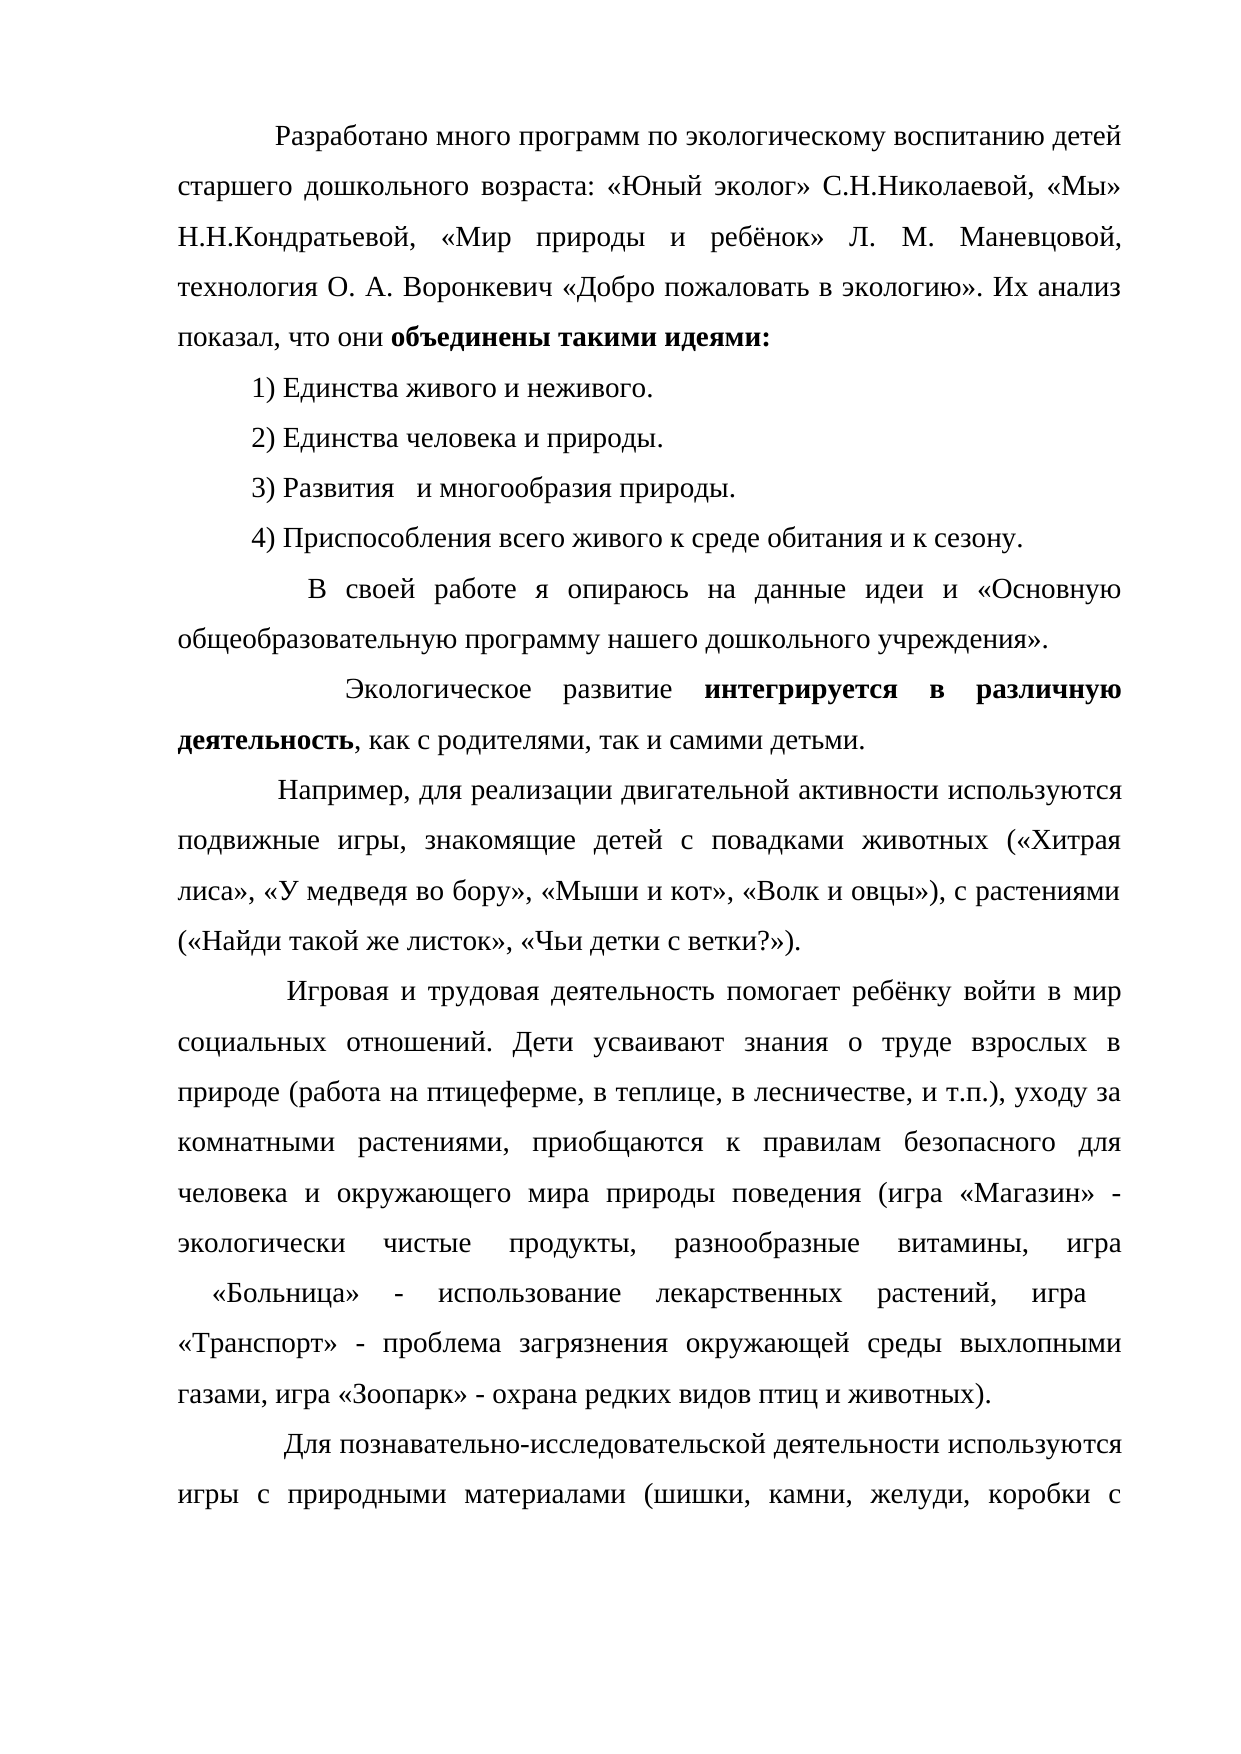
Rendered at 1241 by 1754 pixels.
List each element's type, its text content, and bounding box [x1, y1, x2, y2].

text 3) Развития и многообразия природы. [177, 470, 1122, 504]
text В своей работе я опираюсь на данные идеи и «Основную общеобразовательную программу нашего дошкольного учреждения». [177, 571, 1122, 655]
text Разработано много программ по экологическому воспитанию детей старшего дошкольного возраста: «Юный эколог» С.Н.Николаевой, «Мы» Н.Н.Кондратьевой, «Мир природы и ребёнок» Л. М. Маневцовой, технология О. А. Воронкевич «Добро пожаловать в экологию». Их анализ показал, что они объединены такими идеями: [177, 118, 1122, 353]
text 2) Единства человека и природы. [177, 420, 1122, 453]
text 1) Единства живого и неживого. [177, 370, 1122, 403]
text Игровая и трудовая деятельность помогает ребёнку войти в мир социальных отношений. Дети усваивают знания о труде взрослых в природе (работа на птицеферме, в теплице, в лесничестве, и т.п.), уходу за комнатными растениями, приобщаются к правилам безопасного для человека и окружающего мира природы поведения (игра «Магазин» - экологически чистые продукты, разнообразные витамины, игра «Больница» - использование лекарственных растений, игра «Транспорт» - проблема загрязнения окружающей среды выхлопными газами, игра «Зоопарк» - охрана редких видов птиц и животных). [177, 973, 1122, 1409]
text Например, для реализации двигательной активности используются подвижные игры, знакомящие детей с повадками животных («Хитрая лиса», «У медведя во бору», «Мыши и кот», «Волк и овцы»), с растениями («Найди такой же листок», «Чьи детки с ветки?»). [177, 772, 1122, 957]
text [177, 1426, 1122, 1510]
text 4) Приспособления всего живого к среде обитания и к сезону. [177, 521, 1122, 554]
text Экологическое развитие интегрируется в различную деятельность, как с родителями, так и самими детьми. [177, 672, 1122, 755]
